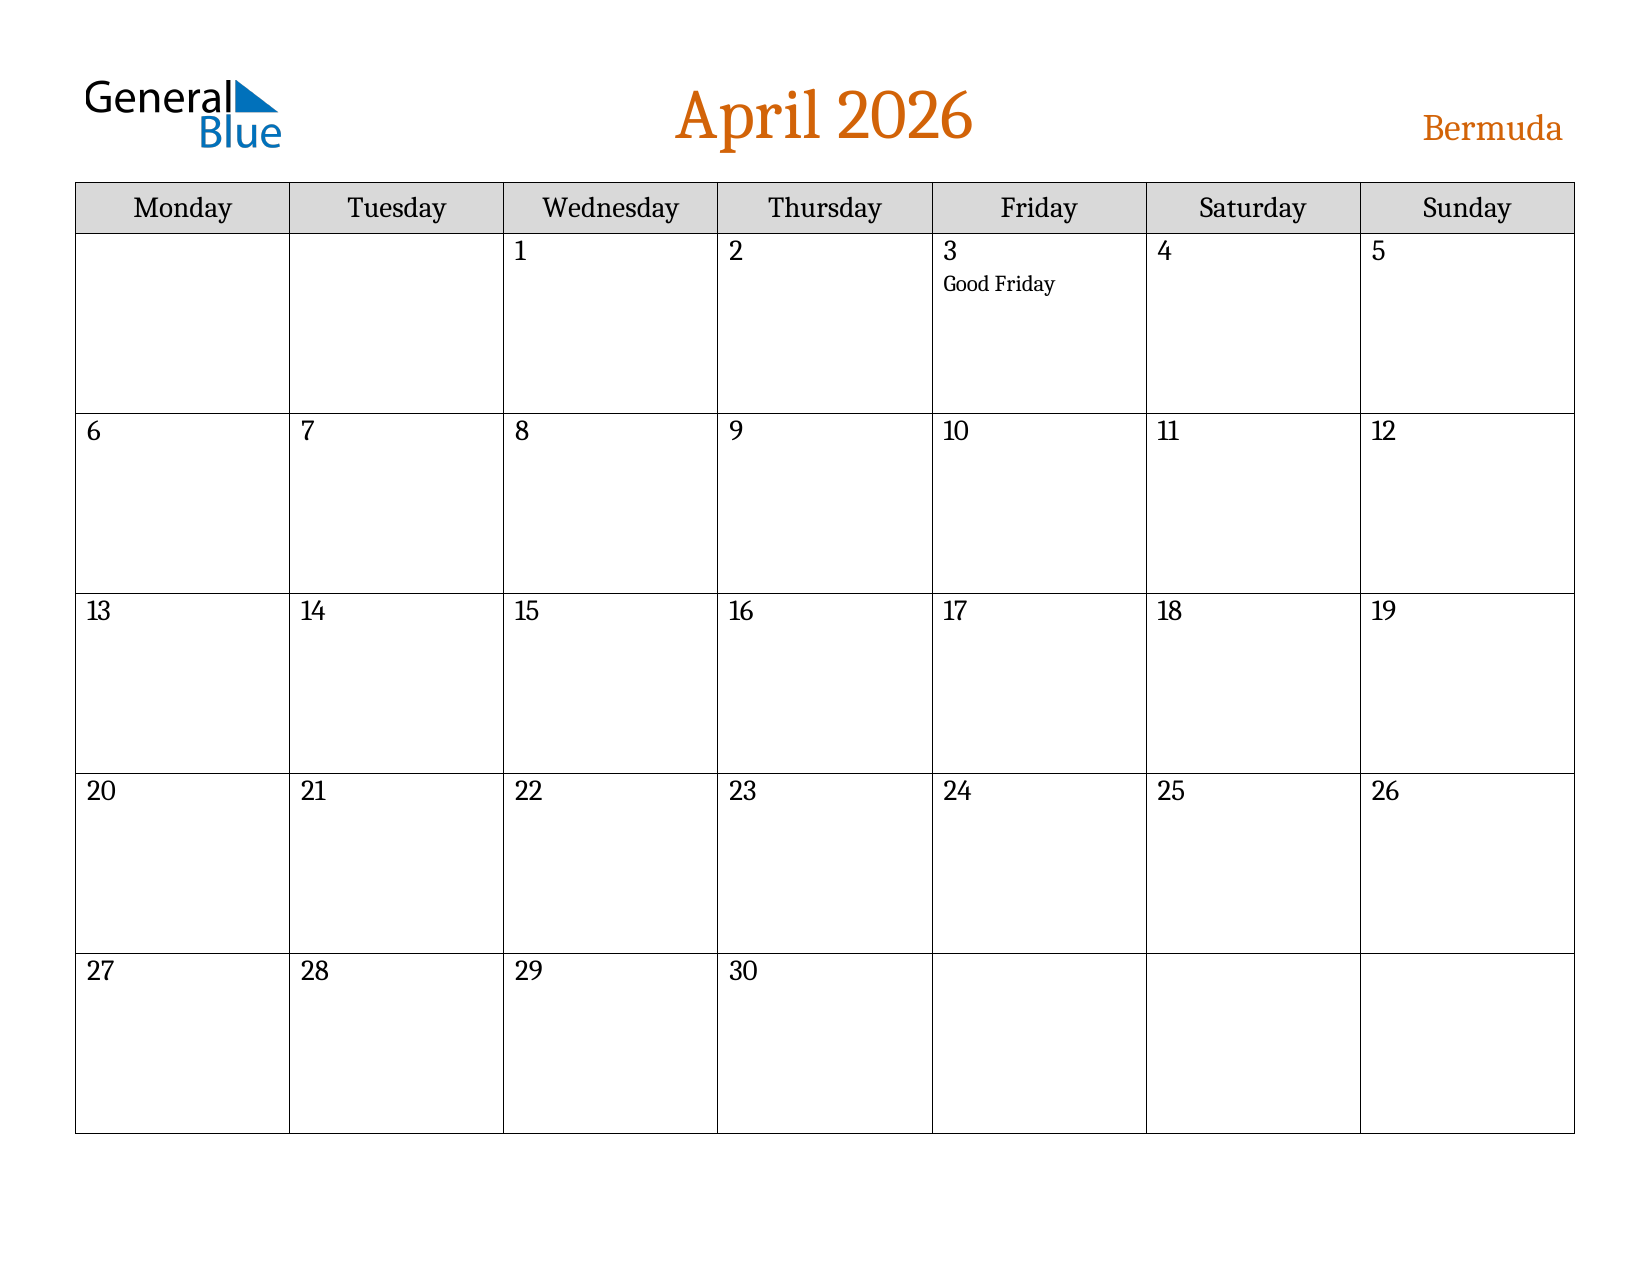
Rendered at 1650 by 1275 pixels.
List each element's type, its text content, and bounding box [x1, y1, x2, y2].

table_cell 27 [76, 954, 289, 990]
table_cell [290, 630, 503, 773]
table_cell [1147, 810, 1360, 953]
table_cell [504, 450, 717, 593]
table_header Bermuda [1146, 75, 1574, 182]
table_cell [290, 270, 503, 413]
table_cell [504, 270, 717, 413]
table_cell Wednesday [504, 183, 717, 233]
table_cell Saturday [1147, 183, 1360, 233]
table_cell [290, 990, 503, 1133]
table_cell Sunday [1361, 183, 1574, 233]
table_cell [290, 234, 503, 270]
table_cell 10 [933, 414, 1146, 450]
table_cell 29 [504, 954, 717, 990]
table_cell 12 [1361, 414, 1574, 450]
table_cell 30 [718, 954, 932, 990]
table_cell 4 [1147, 234, 1360, 270]
table_cell [718, 810, 932, 953]
table_cell [718, 630, 932, 773]
table_cell 7 [290, 414, 503, 450]
table_cell 28 [290, 954, 503, 990]
table_cell 16 [718, 594, 932, 630]
table_header April 2026 [504, 75, 1146, 182]
table_cell Monday [76, 183, 289, 233]
table_cell [933, 954, 1146, 990]
table_cell [718, 990, 932, 1133]
table_cell 17 [933, 594, 1146, 630]
table_cell [76, 990, 289, 1133]
table_cell 23 [718, 774, 932, 810]
table_cell 22 [504, 774, 717, 810]
table_cell [1361, 954, 1574, 990]
table_cell [1361, 270, 1574, 413]
table_cell [1147, 990, 1360, 1133]
table_cell [504, 810, 717, 953]
table_cell Friday [933, 183, 1146, 233]
table_cell 8 [504, 414, 717, 450]
table_cell [933, 630, 1146, 773]
table_cell 21 [290, 774, 503, 810]
table_cell 20 [76, 774, 289, 810]
table_cell 14 [290, 594, 503, 630]
table_cell [1361, 630, 1574, 773]
table_cell [290, 450, 503, 593]
table_cell Tuesday [290, 183, 503, 233]
table_cell Thursday [718, 183, 932, 233]
table_cell [1147, 954, 1360, 990]
table_cell [1361, 450, 1574, 593]
table_cell 13 [76, 594, 289, 630]
picture [86, 80, 281, 148]
table_cell Good Friday [933, 270, 1146, 413]
table_cell 1 [504, 234, 717, 270]
table_cell 11 [1147, 414, 1360, 450]
table_cell [76, 234, 289, 270]
table_cell [1147, 270, 1360, 413]
table_cell [504, 630, 717, 773]
table_cell [718, 270, 932, 413]
table_header [76, 75, 503, 182]
table_cell [1147, 630, 1360, 773]
table_cell [1361, 990, 1574, 1133]
table_cell 9 [718, 414, 932, 450]
table_cell 2 [718, 234, 932, 270]
table_cell 26 [1361, 774, 1574, 810]
table_cell [504, 990, 717, 1133]
table_cell 24 [933, 774, 1146, 810]
table_cell [1147, 450, 1360, 593]
table_cell [933, 450, 1146, 593]
table_cell 5 [1361, 234, 1574, 270]
table_cell [933, 990, 1146, 1133]
table_cell [718, 450, 932, 593]
table_cell [933, 810, 1146, 953]
table_cell [76, 630, 289, 773]
table_cell 18 [1147, 594, 1360, 630]
table_cell [290, 810, 503, 953]
table_cell 25 [1147, 774, 1360, 810]
table_cell 6 [76, 414, 289, 450]
table_cell [76, 450, 289, 593]
table_cell 3 [933, 234, 1146, 270]
table_cell [76, 810, 289, 953]
table_cell [1361, 810, 1574, 953]
table_cell 19 [1361, 594, 1574, 630]
table_cell 15 [504, 594, 717, 630]
table_cell [76, 270, 289, 413]
